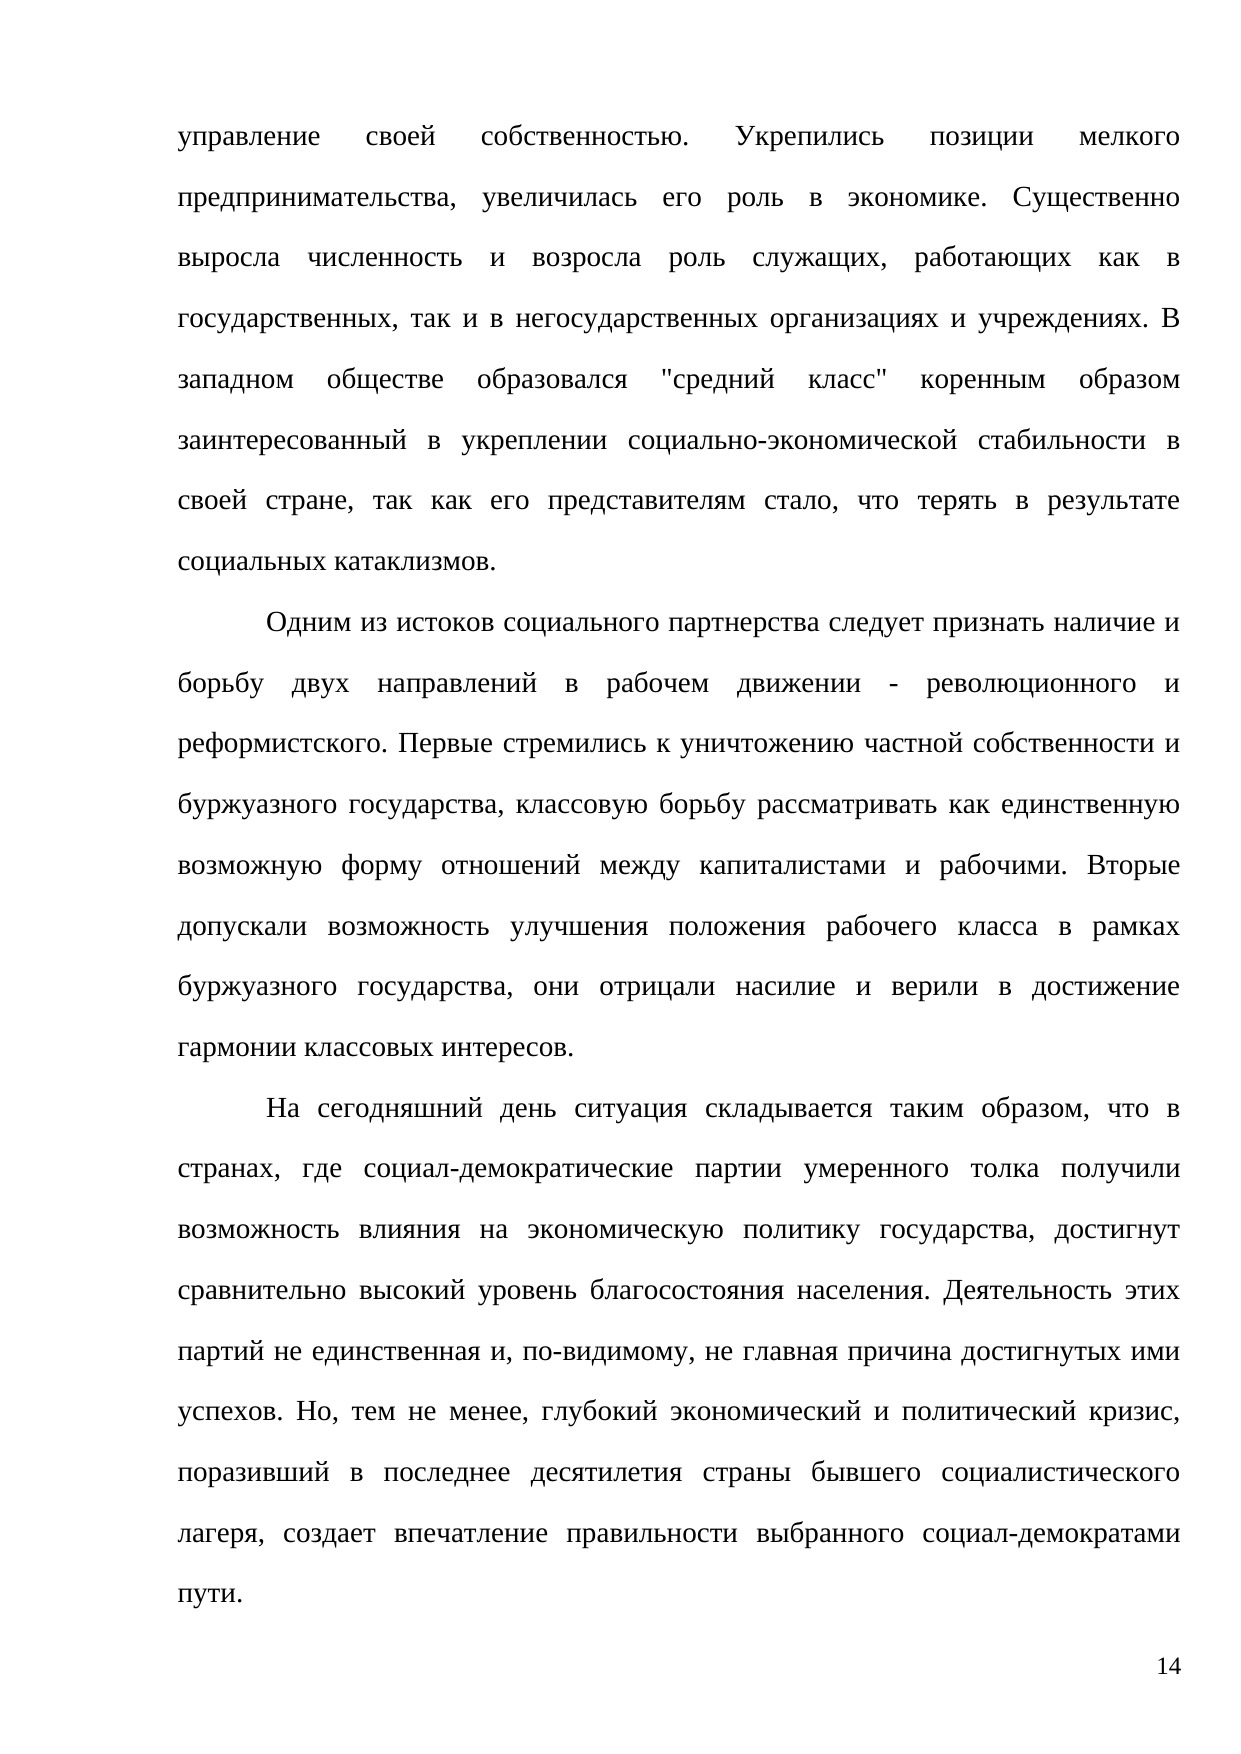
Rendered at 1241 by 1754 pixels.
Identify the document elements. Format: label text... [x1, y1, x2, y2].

text На сегодняшний день ситуация складывается таким образом, что в странах, где социал-демократические партии умеренного толка получили возможность влияния на экономическую политику государства, достигнут сравнительно высокий уровень благосостояния населения. Деятельность этих партий не единственная и, по-видимому, не главная причина достигнутых ими успехов. Но, тем не менее, глубокий экономический и политический кризис, поразивший в последнее десятилетия страны бывшего социалистического лагеря, создает впечатление правильности выбранного социал-демократами пути. [177, 1090, 1181, 1616]
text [177, 118, 1181, 584]
text Одним из истоков социального партнерства следует признать наличие и борьбу двух направлений в рабочем движении - революционного и реформистского. Первые стремились к уничтожению частной собственности и буржуазного государства, классовую борьбу рассматривать как единственную возможную форму отношений между капиталистами и рабочими. Вторые допускали возможность улучшения положения рабочего класса в рамках буржуазного государства, они отрицали насилие и верили в достижение гармонии классовых интересов. [177, 604, 1181, 1069]
